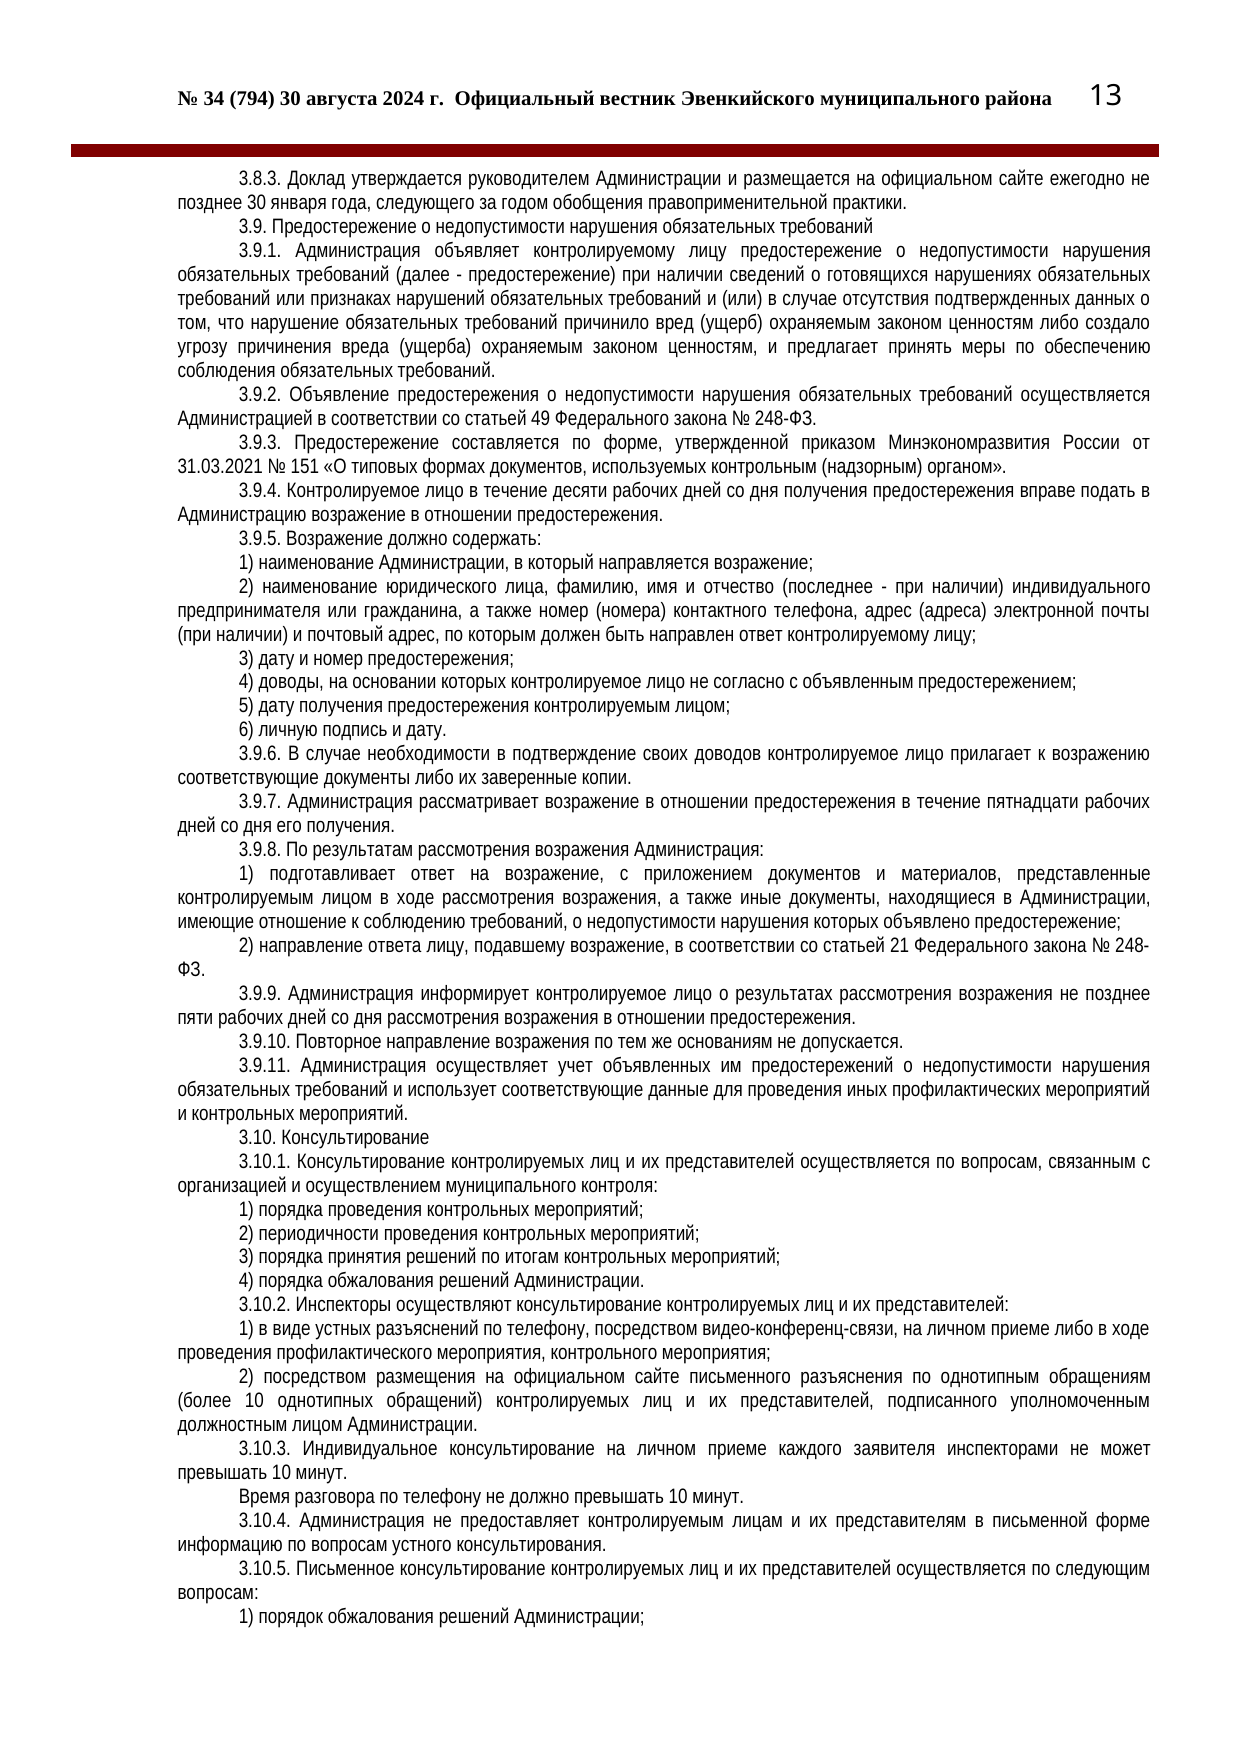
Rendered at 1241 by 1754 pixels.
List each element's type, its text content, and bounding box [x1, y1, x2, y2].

text 3.9.2. Объявление предостережения о недопустимости нарушения обязательных требований осуществляется Администрацией в соответствии со статьей 49 Федерального закона № 248-ФЗ. [177, 382, 1152, 430]
text 2) наименование юридического лица, фамилию, имя и отчество (последнее - при наличии) индивидуального предпринимателя или гражданина, а также номер (номера) контактного телефона, адрес (адреса) электронной почты (при наличии) и почтовый адрес, по которым должен быть направлен ответ контролируемому лицу; [177, 574, 1152, 646]
text 3.9.5. Возражение должно содержать: [177, 526, 1152, 550]
text 4) доводы, на основании которых контролируемое лицо не согласно с объявленным предостережением; [177, 669, 1152, 693]
text 3.9.4. Контролируемое лицо в течение десяти рабочих дней со дня получения предостережения вправе подать в Администрацию возражение в отношении предостережения. [177, 478, 1152, 526]
text 3.10.3. Индивидуальное консультирование на личном приеме каждого заявителя инспекторами не может превышать 10 минут. [177, 1436, 1152, 1484]
text 5) дату получения предостережения контролируемым лицом; [177, 693, 1152, 717]
text 3.9.1. Администрация объявляет контролируемому лицу предостережение о недопустимости нарушения обязательных требований (далее - предостережение) при наличии сведений о готовящихся нарушениях обязательных требований или признаках нарушений обязательных требований и (или) в случае отсутствия подтвержденных данных о том, что нарушение обязательных требований причинило вред (ущерб) охраняемым законом ценностям либо создало угрозу причинения вреда (ущерба) охраняемым законом ценностям, и предлагает принять меры по обеспечению соблюдения обязательных требований. [177, 238, 1152, 382]
text 3.8.3. Доклад утверждается руководителем Администрации и размещается на официальном сайте ежегодно не позднее 30 января года, следующего за годом обобщения правоприменительной практики. [177, 166, 1152, 214]
text 3) дату и номер предостережения; [177, 646, 1152, 669]
text 3.9.6. В случае необходимости в подтверждение своих доводов контролируемое лицо прилагает к возражению соответствующие документы либо их заверенные копии. [177, 741, 1152, 789]
text 6) личную подпись и дату. [177, 717, 1152, 741]
text 1) подготавливает ответ на возражение, с приложением документов и материалов, представленные контролируемым лицом в ходе рассмотрения возражения, а также иные документы, находящиеся в Администрации, имеющие отношение к соблюдению требований, о недопустимости нарушения которых объявлено предостережение; [177, 861, 1152, 933]
text 3.9. Предостережение о недопустимости нарушения обязательных требований [177, 214, 1152, 238]
text 3.9.8. По результатам рассмотрения возражения Администрация: [177, 837, 1152, 861]
text 1) порядка проведения контрольных мероприятий; [177, 1197, 1152, 1221]
text 1) наименование Администрации, в который направляется возражение; [177, 550, 1152, 574]
text 3.9.9. Администрация информирует контролируемое лицо о результатах рассмотрения возражения не позднее пяти рабочих дней со дня рассмотрения возражения в отношении предостережения. [177, 981, 1152, 1029]
text 4) порядка обжалования решений Администрации. [177, 1268, 1152, 1292]
text 3.9.7. Администрация рассматривает возражение в отношении предостережения в течение пятнадцати рабочих дней со дня его получения. [177, 789, 1152, 837]
text 2) периодичности проведения контрольных мероприятий; [177, 1221, 1152, 1244]
text 3.9.11. Администрация осуществляет учет объявленных им предостережений о недопустимости нарушения обязательных требований и использует соответствующие данные для проведения иных профилактических мероприятий и контрольных мероприятий. [177, 1053, 1152, 1125]
text 2) направление ответа лицу, подавшему возражение, в соответствии со статьей 21 Федерального закона № 248-ФЗ. [177, 933, 1152, 981]
text 3.10.2. Инспекторы осуществляют консультирование контролируемых лиц и их представителей: [177, 1292, 1152, 1316]
text 3.10. Консультирование [177, 1125, 1152, 1149]
text 3) порядка принятия решений по итогам контрольных мероприятий; [177, 1244, 1152, 1268]
text 3.9.10. Повторное направление возражения по тем же основаниям не допускается. [177, 1029, 1152, 1053]
text 3.10.1. Консультирование контролируемых лиц и их представителей осуществляется по вопросам, связанным с организацией и осуществлением муниципального контроля: [177, 1149, 1152, 1197]
text Время разговора по телефону не должно превышать 10 минут. [177, 1484, 1152, 1508]
text 1) порядок обжалования решений Администрации; [177, 1604, 1152, 1628]
text 3.9.3. Предостережение составляется по форме, утвержденной приказом Минэкономразвития России от 31.03.2021 № 151 «О типовых формах документов, используемых контрольным (надзорным) органом». [177, 430, 1152, 478]
text 2) посредством размещения на официальном сайте письменного разъяснения по однотипным обращениям (более 10 однотипных обращений) контролируемых лиц и их представителей, подписанного уполномоченным должностным лицом Администрации. [177, 1364, 1152, 1436]
text 3.10.4. Администрация не предоставляет контролируемым лицам и их представителям в письменной форме информацию по вопросам устного консультирования. [177, 1508, 1152, 1556]
text 3.10.5. Письменное консультирование контролируемых лиц и их представителей осуществляется по следующим вопросам: [177, 1556, 1152, 1604]
text 1) в виде устных разъяснений по телефону, посредством видео-конференц-связи, на личном приеме либо в ходе проведения профилактического мероприятия, контрольного мероприятия; [177, 1316, 1152, 1364]
